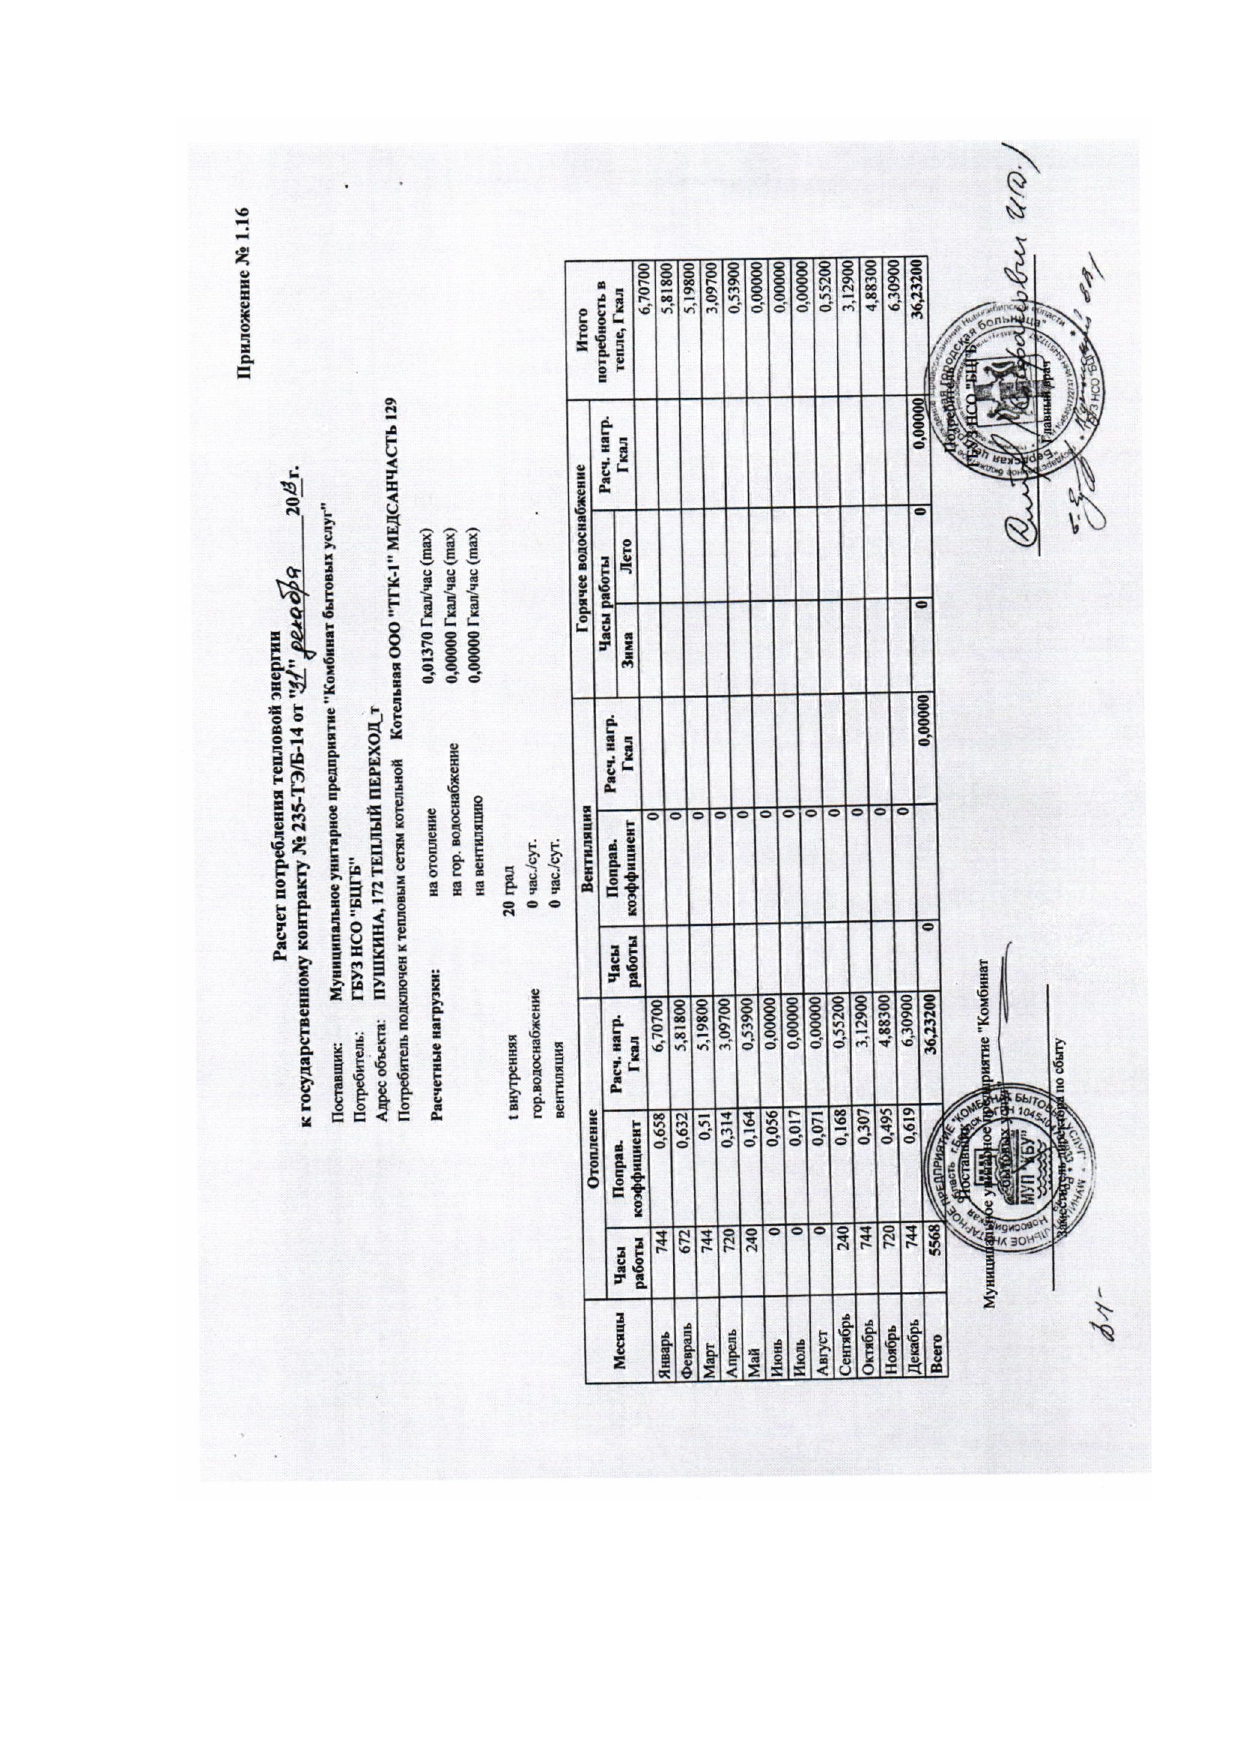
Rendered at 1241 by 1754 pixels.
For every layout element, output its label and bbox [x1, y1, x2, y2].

picture [177, 118, 1152, 1500]
